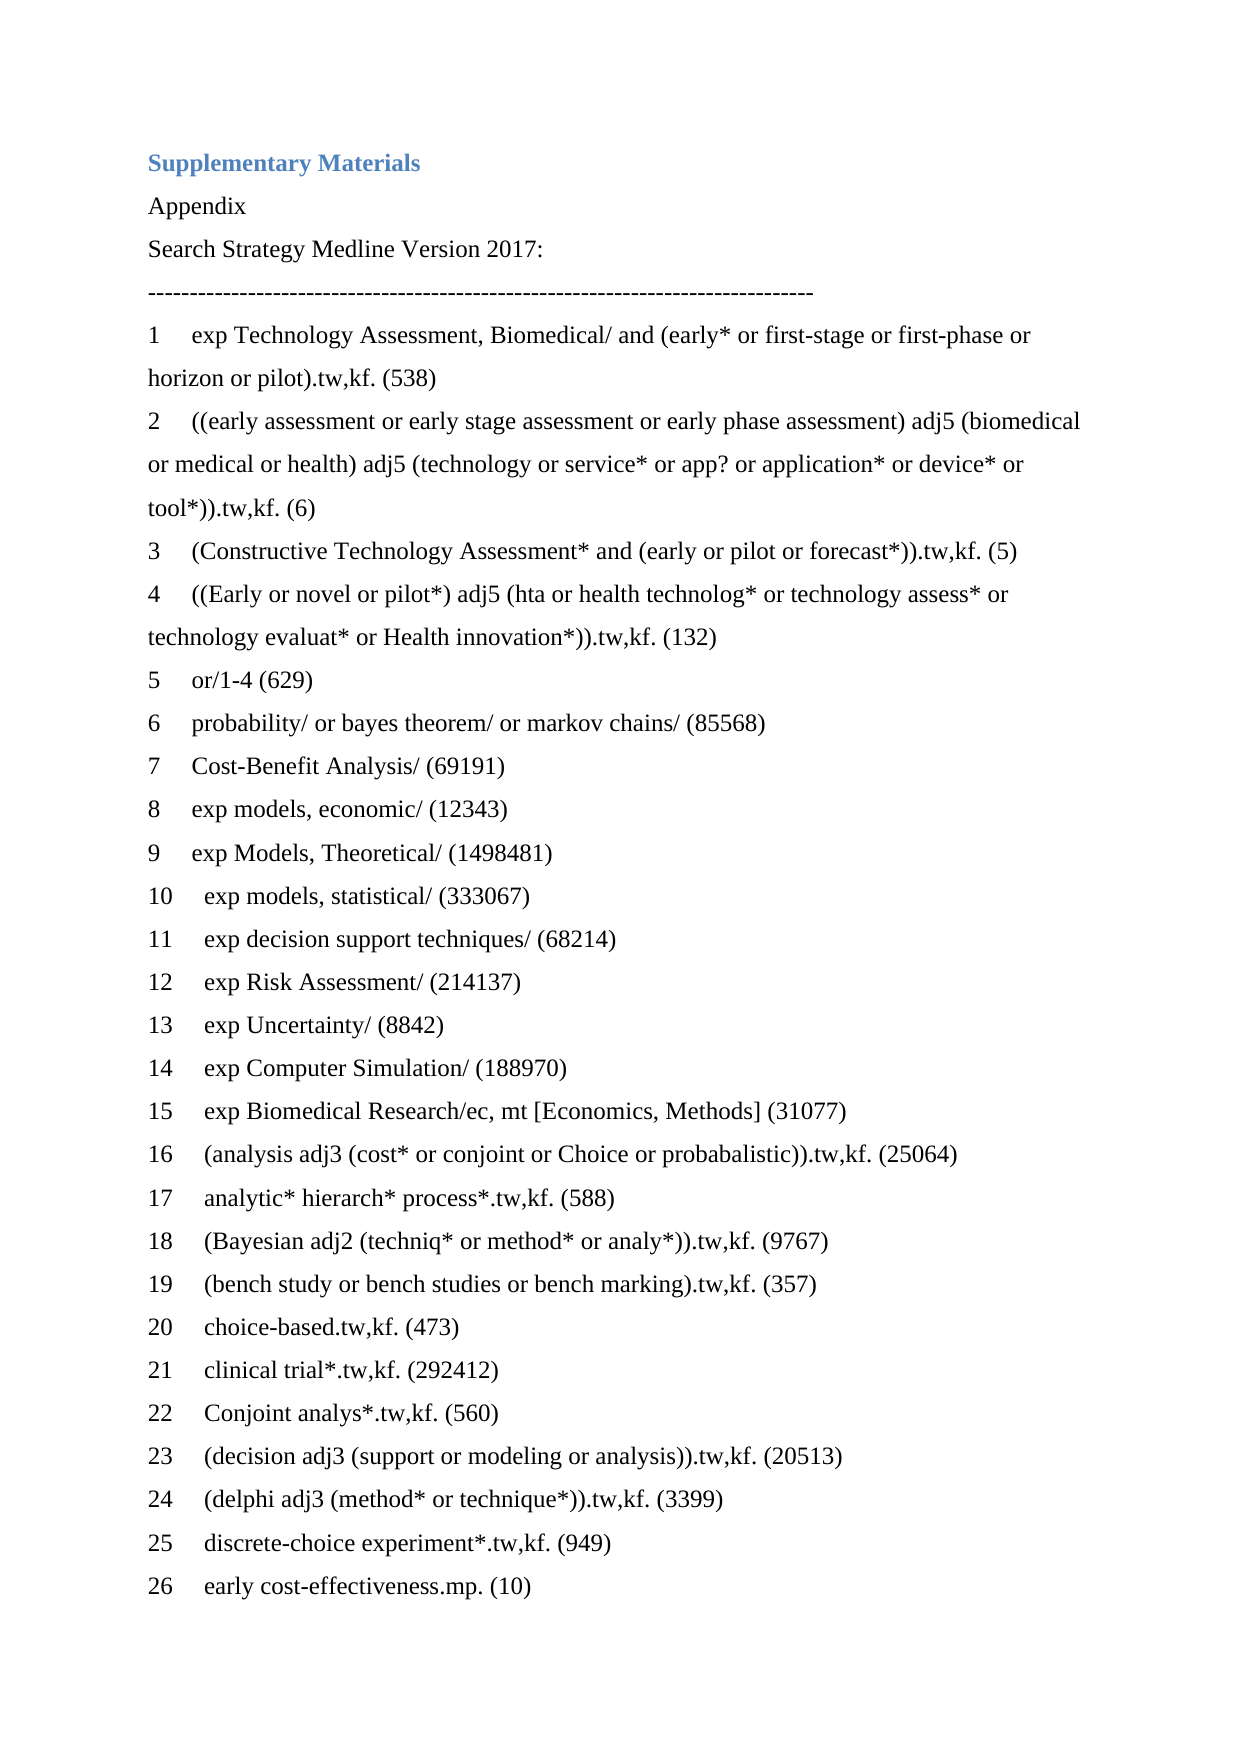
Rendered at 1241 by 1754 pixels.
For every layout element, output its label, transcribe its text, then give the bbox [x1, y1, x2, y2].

text 10 exp models, statistical/ (333067) [148, 881, 1093, 909]
text 5 or/1-4 (629) [148, 665, 1093, 694]
text 11 exp decision support techniques/ (68214) [148, 924, 1093, 953]
text 20 choice-based.tw,kf. (473) [148, 1312, 1093, 1341]
text 15 exp Biomedical Research/ec, mt [Economics, Methods] (31077) [148, 1096, 1093, 1125]
text 24 (delphi adj3 (method* or technique*)).tw,kf. (3399) [148, 1484, 1093, 1513]
text 25 discrete-choice experiment*.tw,kf. (949) [148, 1528, 1093, 1556]
text 3 (Constructive Technology Assessment* and (early or pilot or forecast*)).tw,kf. (5) [148, 536, 1093, 564]
text 17 analytic* hierarch* process*.tw,kf. (588) [148, 1183, 1093, 1211]
text 13 exp Uncertainty/ (8842) [148, 1010, 1093, 1039]
text 8 exp models, economic/ (12343) [148, 794, 1093, 823]
text 9 exp Models, Theoretical/ (1498481) [148, 838, 1093, 866]
text 6 probability/ or bayes theorem/ or markov chains/ (85568) [148, 708, 1093, 737]
text 16 (analysis adj3 (cost* or conjoint or Choice or probabalistic)).tw,kf. (25064) [148, 1139, 1093, 1168]
text Supplementary Materials [148, 148, 1093, 176]
text 12 exp Risk Assessment/ (214137) [148, 967, 1093, 996]
text Search Strategy Medline Version 2017: [148, 234, 1093, 263]
text -------------------------------------------------------------------------------- [148, 277, 1093, 306]
text 2 ((early assessment or early stage assessment or early phase assessment) adj5 (biomedical or medical or health) adj5 (technology or service* or app? or application* or device* or tool*)).tw,kf. (6) [148, 406, 1093, 521]
text 14 exp Computer Simulation/ (188970) [148, 1053, 1093, 1082]
text 4 ((Early or novel or pilot*) adj5 (hta or health technolog* or technology assess* or technology evaluat* or Health innovation*)).tw,kf. (132) [148, 579, 1093, 651]
text 1 exp Technology Assessment, Biomedical/ and (early* or first-stage or first-phase or horizon or pilot).tw,kf. (538) [148, 320, 1093, 392]
text 21 clinical trial*.tw,kf. (292412) [148, 1355, 1093, 1384]
text 22 Conjoint analys*.tw,kf. (560) [148, 1398, 1093, 1427]
text 18 (Bayesian adj2 (techniq* or method* or analy*)).tw,kf. (9767) [148, 1226, 1093, 1254]
text 7 Cost-Benefit Analysis/ (69191) [148, 751, 1093, 780]
text 19 (bench study or bench studies or bench marking).tw,kf. (357) [148, 1269, 1093, 1298]
text 26 early cost-effectiveness.mp. (10) [148, 1571, 1093, 1599]
text Appendix [148, 191, 1093, 219]
text 23 (decision adj3 (support or modeling or analysis)).tw,kf. (20513) [148, 1441, 1093, 1470]
